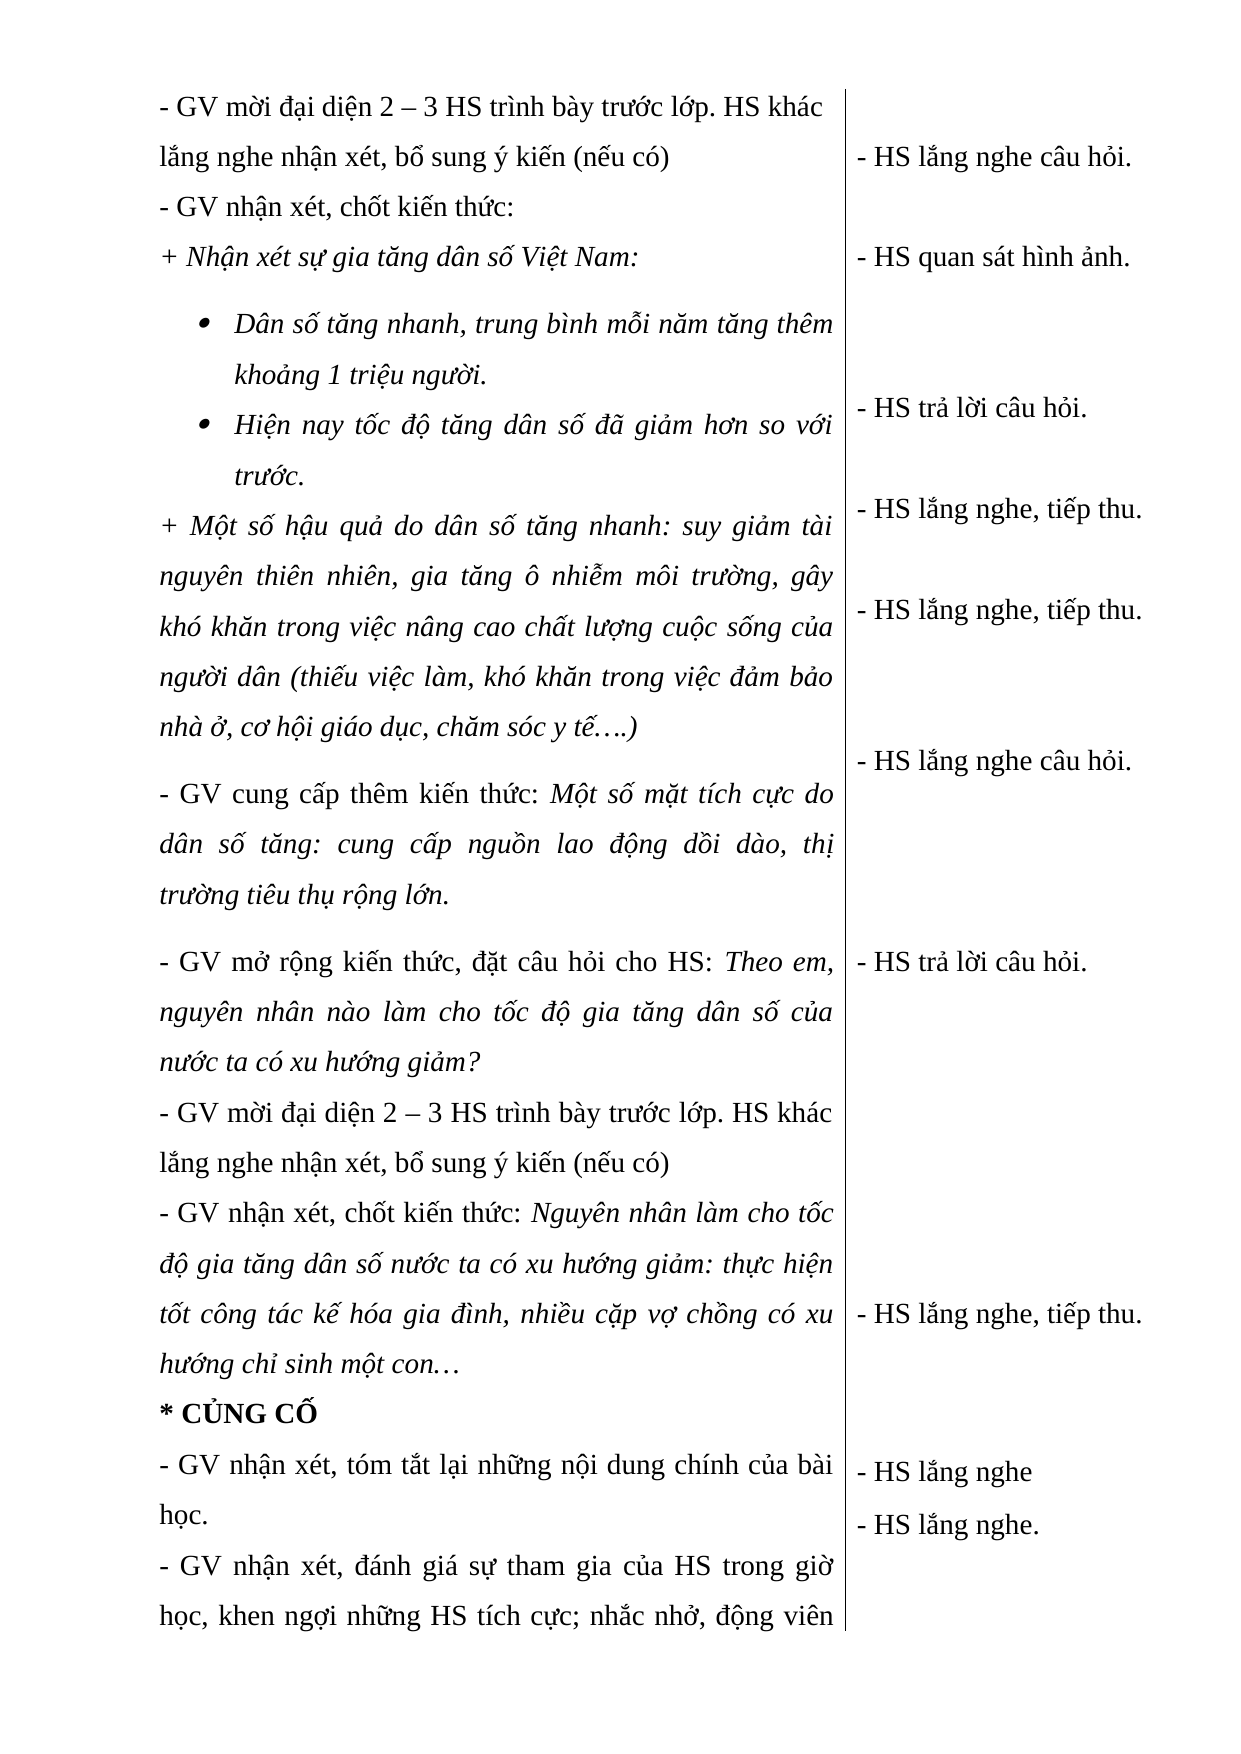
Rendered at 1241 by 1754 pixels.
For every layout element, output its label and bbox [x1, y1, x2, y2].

table_header [846, 89, 1163, 1631]
table_header [148, 89, 845, 1631]
